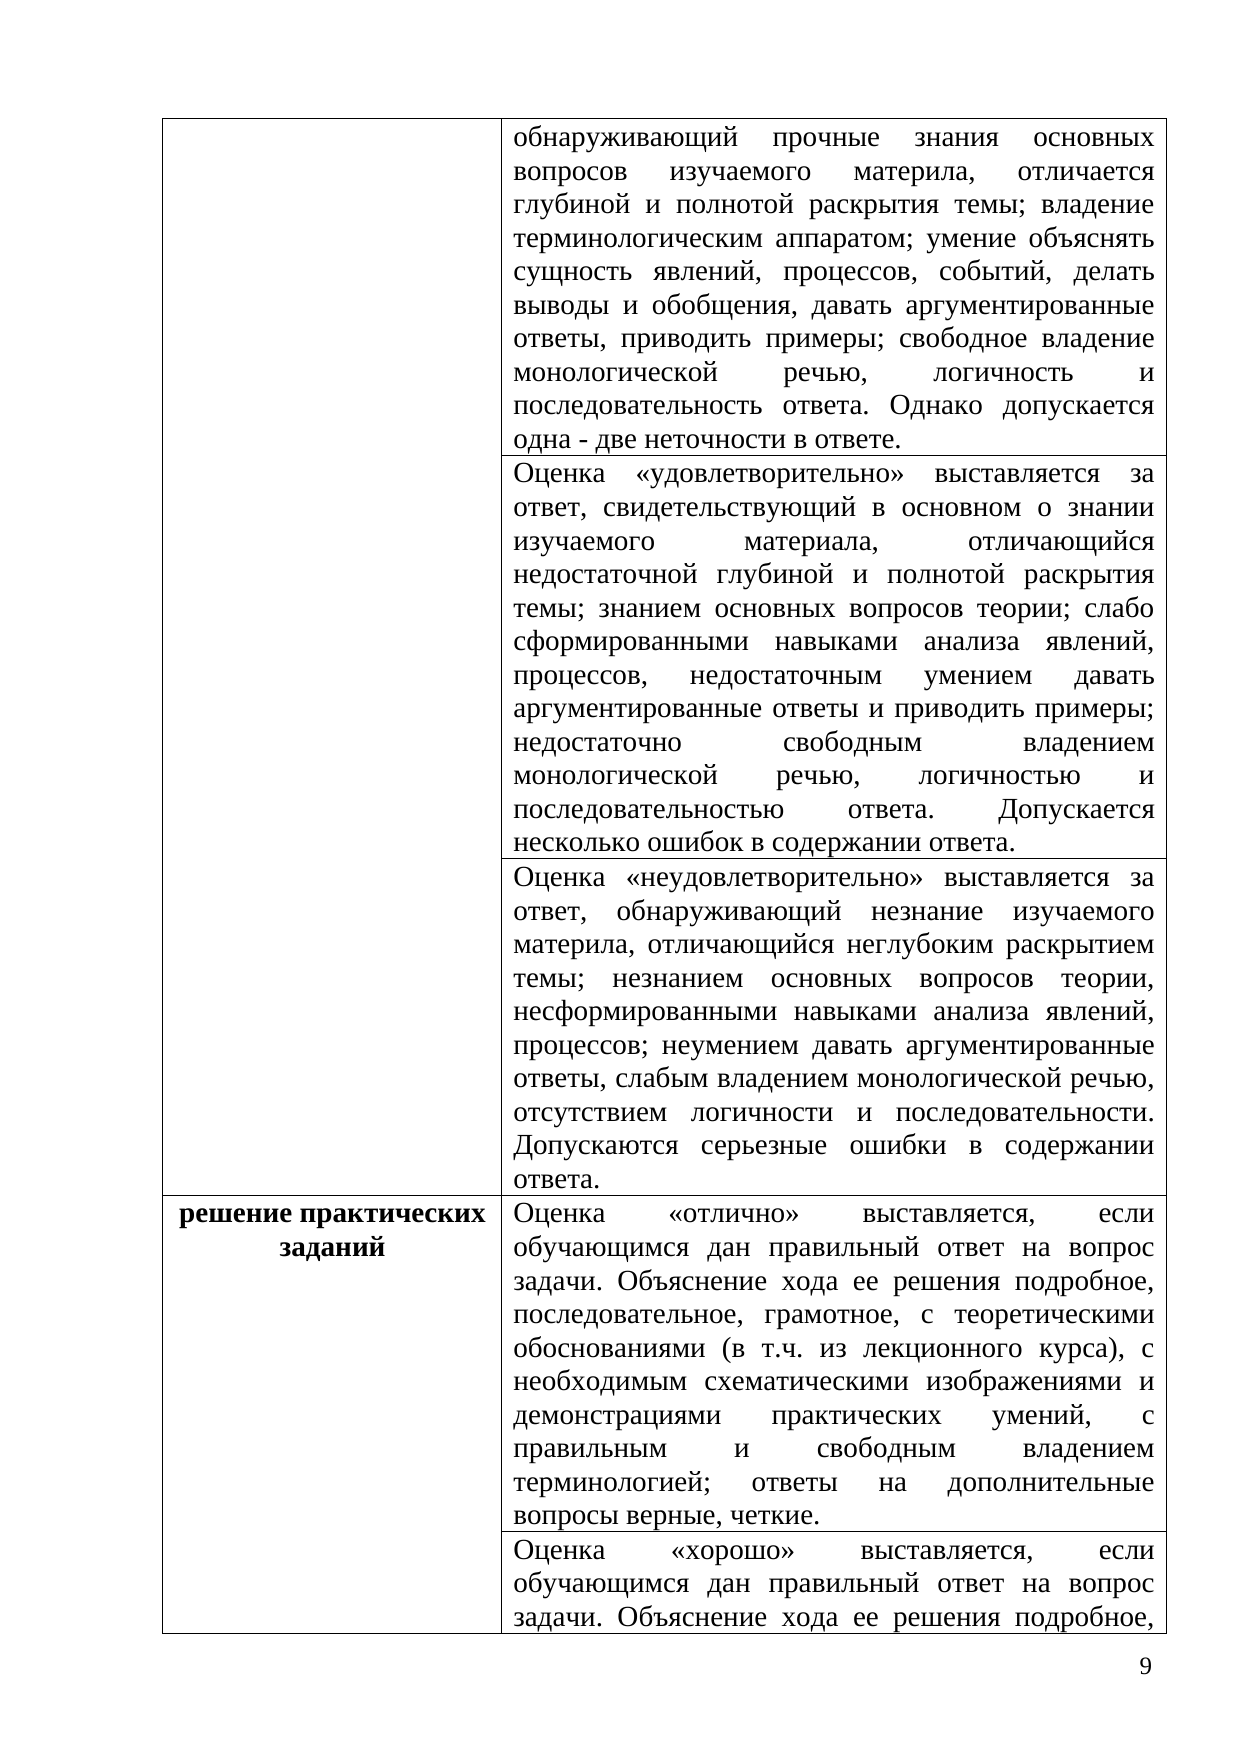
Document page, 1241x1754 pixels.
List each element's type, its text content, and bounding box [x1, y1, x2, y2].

table_cell решение практических заданий [163, 1196, 501, 1633]
table_cell Оценка «неудовлетворительно» выставляется за ответ, обнаруживающий незнание изучаемого материла, отличающийся неглубоким раскрытием темы; незнанием основных вопросов теории, несформированными навыками анализа явлений, процессов; неумением давать аргументированные ответы, слабым владением монологической речью, отсутствием логичности и последовательности. Допускаются серьезные ошибки в содержании ответа. [502, 859, 1166, 1194]
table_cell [502, 119, 1166, 454]
table_cell Оценка «удовлетворительно» выставляется за ответ, свидетельствующий в основном о знании изучаемого материала, отличающийся недостаточной глубиной и полнотой раскрытия темы; знанием основных вопросов теории; слабо сформированными навыками анализа явлений, процессов, недостаточным умением давать аргументированные ответы и приводить примеры; недостаточно свободным владением монологической речью, логичностью и последовательностью ответа. Допускается несколько ошибок в содержании ответа. [502, 456, 1166, 858]
table_cell Оценка «отлично» выставляется, если обучающимся дан правильный ответ на вопрос задачи. Объяснение хода ее решения подробное, последовательное, грамотное, с теоретическими обоснованиями (в т.ч. из лекционного курса), с необходимым схематическими изображениями и демонстрациями практических умений, с правильным и свободным владением терминологией; ответы на дополнительные вопросы верные, четкие. [502, 1196, 1166, 1531]
